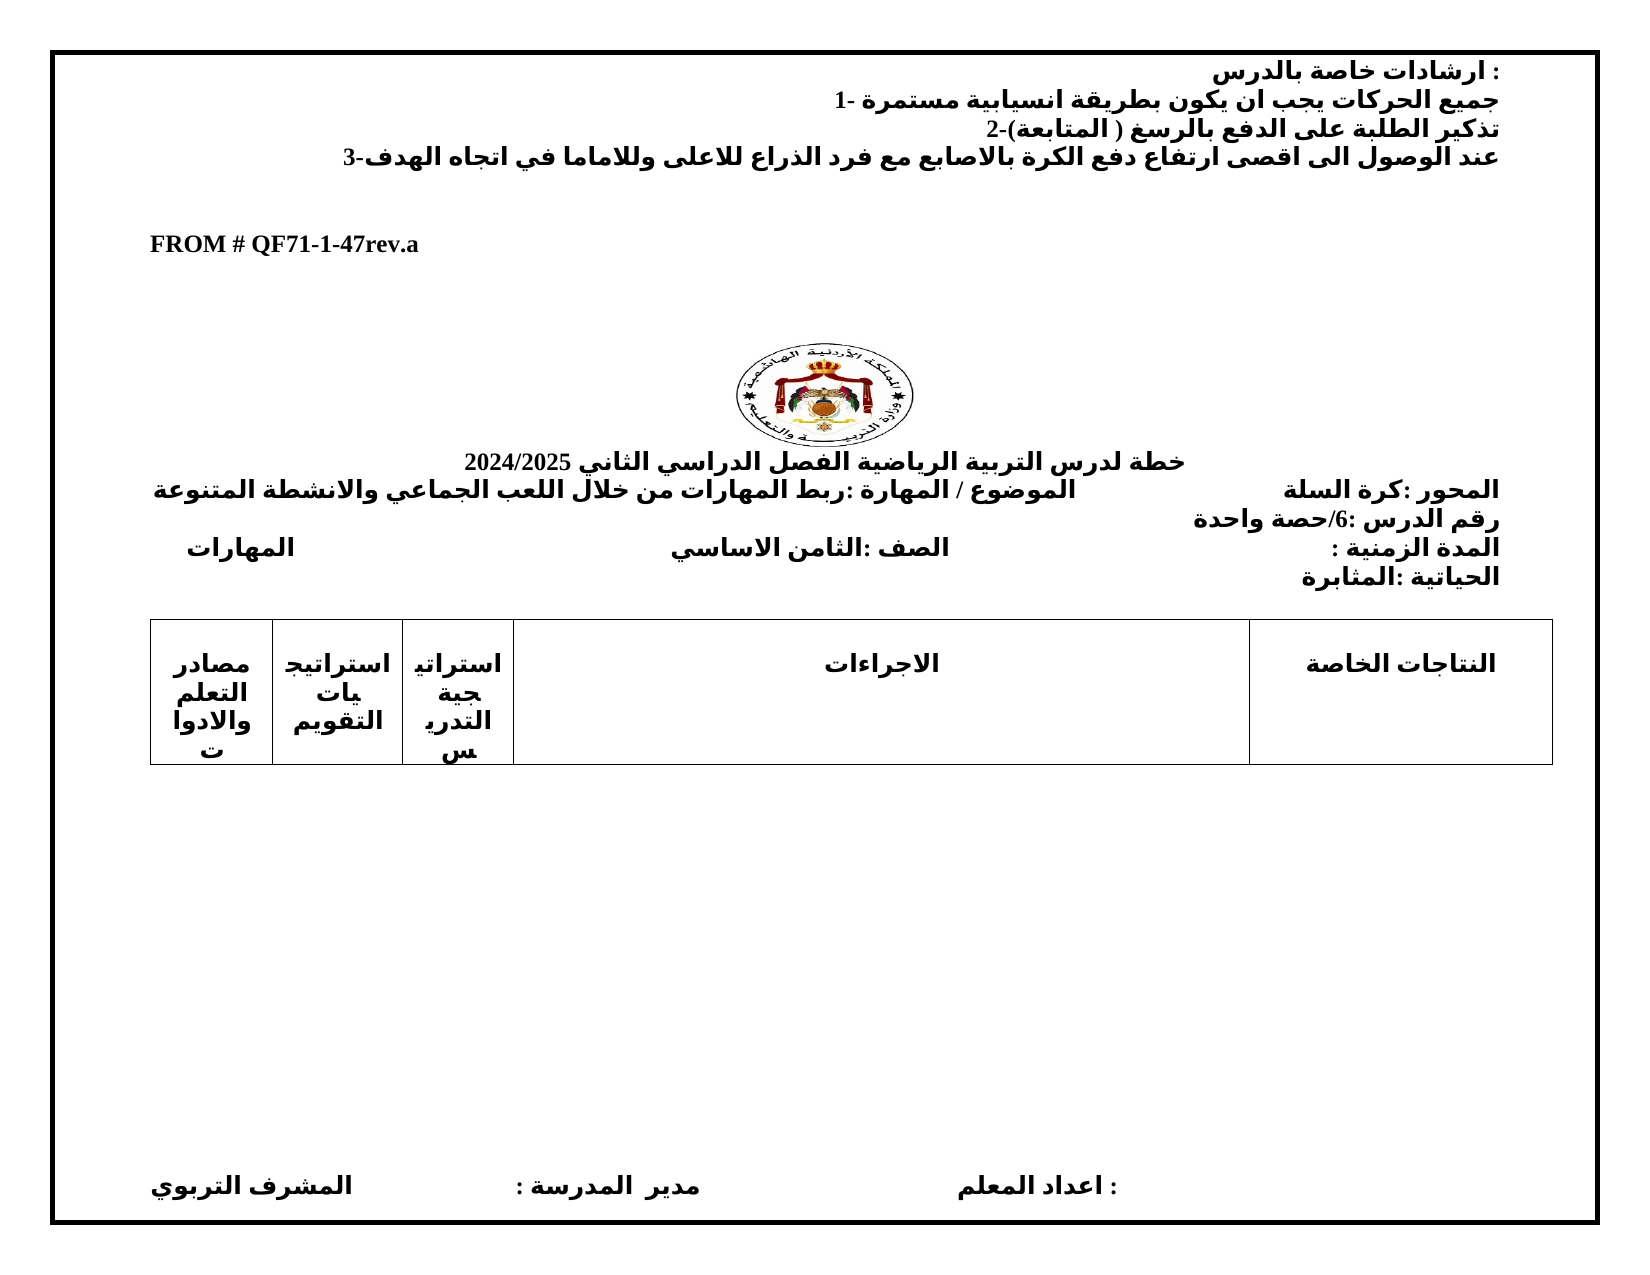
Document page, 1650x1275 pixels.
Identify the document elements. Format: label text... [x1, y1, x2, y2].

table_header النتاجات الخاصة [1250, 620, 1552, 764]
text 3-عند الوصول الى اقصى ارتفاع دفع الكرة بالاصابع مع فرد الذراع للاعلى وللاماما في اتجاه الهدف [150, 142, 1500, 171]
text ارشادات خاصة بالدرس : [150, 56, 1500, 85]
text 2-تذكير الطلبة على الدفع بالرسغ ( المتابعة) [150, 114, 1500, 142]
text المدة الزمنية : الصف :الثامن الاساسي المهارات الحياتية :المثابرة [150, 533, 1500, 591]
picture [735, 343, 914, 447]
table_header مصادر التعلم والادوات [151, 620, 272, 764]
text المحور :كرة السلة الموضوع / المهارة :ربط المهارات من خلال اللعب الجماعي والانشطة المتنوعة رقم الدرس :6/حصة واحدة [150, 476, 1500, 533]
text FROM # QF71-1-47rev.a [150, 229, 1500, 257]
text خطة لدرس التربية الرياضية الفصل الدراسي الثاني 2024/2025 [150, 447, 1500, 476]
text 1- جميع الحركات يجب ان يكون بطريقة انسيابية مستمرة [150, 85, 1500, 114]
table_header استراتيجية التدريس [403, 620, 513, 764]
table_header استراتيجيات التقويم [273, 620, 402, 764]
table_header الاجراءات [514, 620, 1249, 764]
